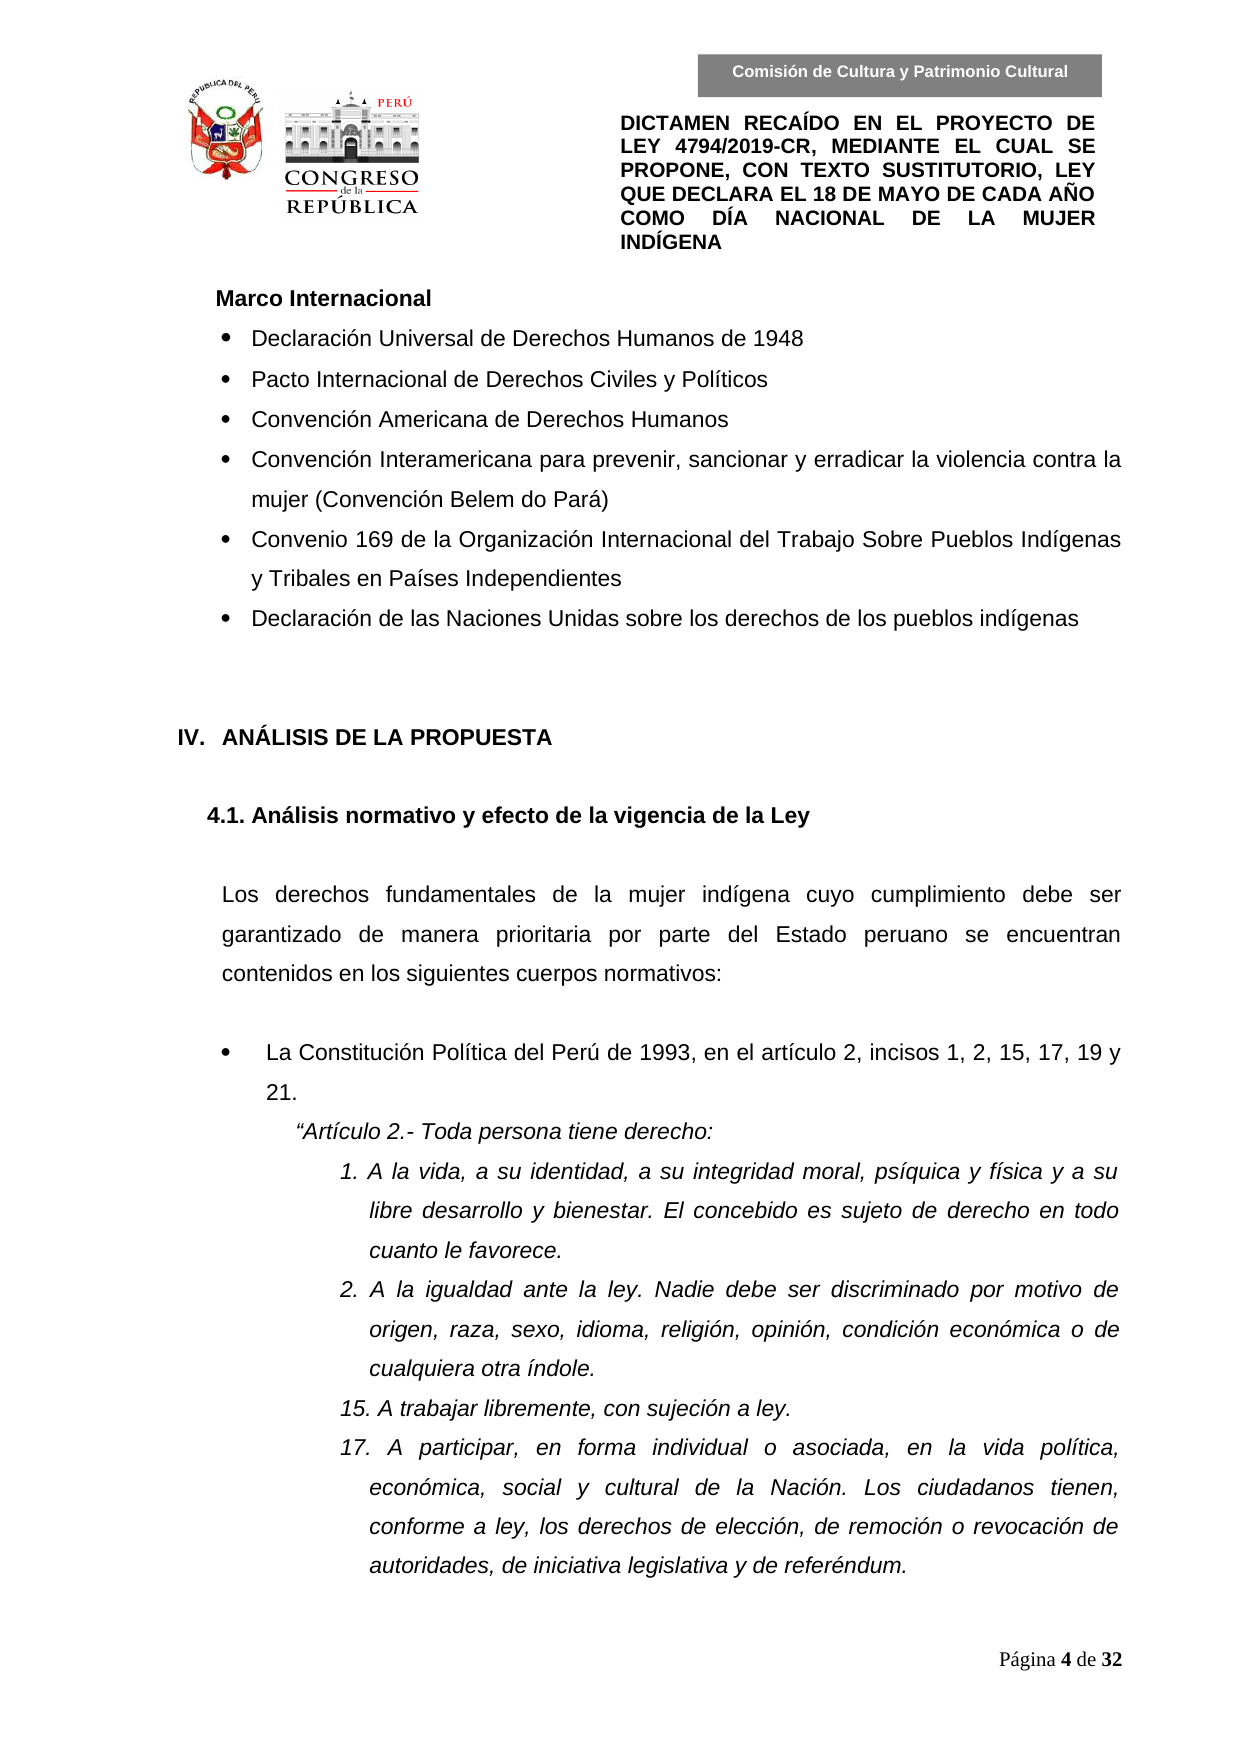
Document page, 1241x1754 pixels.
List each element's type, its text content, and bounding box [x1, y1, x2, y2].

list Declaración de las Naciones Unidas sobre los derechos de los pueblos indígenas [222, 605, 1122, 631]
list La Constitución Política del Perú de 1993, en el artículo 2, incisos 1, 2, 15, 17, 19 y 21. [222, 1039, 1122, 1105]
list Pacto Internacional de Derechos Civiles y Políticos [222, 366, 1122, 392]
list Análisis normativo y efecto de la vigencia de la Ley [207, 802, 1122, 829]
text 1. A la vida, a su identidad, a su integridad moral, psíquica y física y a su libre desarrollo y bienestar. El concebido es sujeto de derecho en todo cuanto le favorece. [340, 1158, 1122, 1263]
list Convención Interamericana para prevenir, sancionar y erradicar la violencia contra la mujer (Convención Belem do Pará) [222, 446, 1122, 512]
text Marco Internacional [177, 285, 1122, 312]
text Los derechos fundamentales de la mujer indígena cuyo cumplimiento debe ser garantizado de manera prioritaria por parte del Estado peruano se encuentran contenidos en los siguientes cuerpos normativos: [222, 881, 1122, 987]
list Convenio 169 de la Organización Internacional del Trabajo Sobre Pueblos Indígenas y Tribales en Países Independientes [222, 526, 1122, 591]
text 17. A participar, en forma individual o asociada, en la vida política, económica, social y cultural de la Nación. Los ciudadanos tienen, conforme a ley, los derechos de elección, de remoción o revocación de autoridades, de iniciativa legislativa y de referéndum. [340, 1434, 1122, 1579]
picture [275, 82, 425, 220]
text 15. A trabajar libremente, con sujeción a ley. [340, 1394, 1122, 1421]
text 2. A la igualdad ante la ley. Nadie debe ser discriminado por motivo de origen, raza, sexo, idioma, religión, opinión, condición económica o de cualquiera otra índole. [340, 1276, 1122, 1381]
text IV. ANÁLISIS DE LA PROPUESTA [177, 723, 1122, 750]
picture [185, 76, 264, 181]
text “Artículo 2.- Toda persona tiene derecho: [266, 1118, 1122, 1144]
list Declaración Universal de Derechos Humanos de 1948 [222, 325, 1122, 352]
list Convención Americana de Derechos Humanos [222, 406, 1122, 432]
